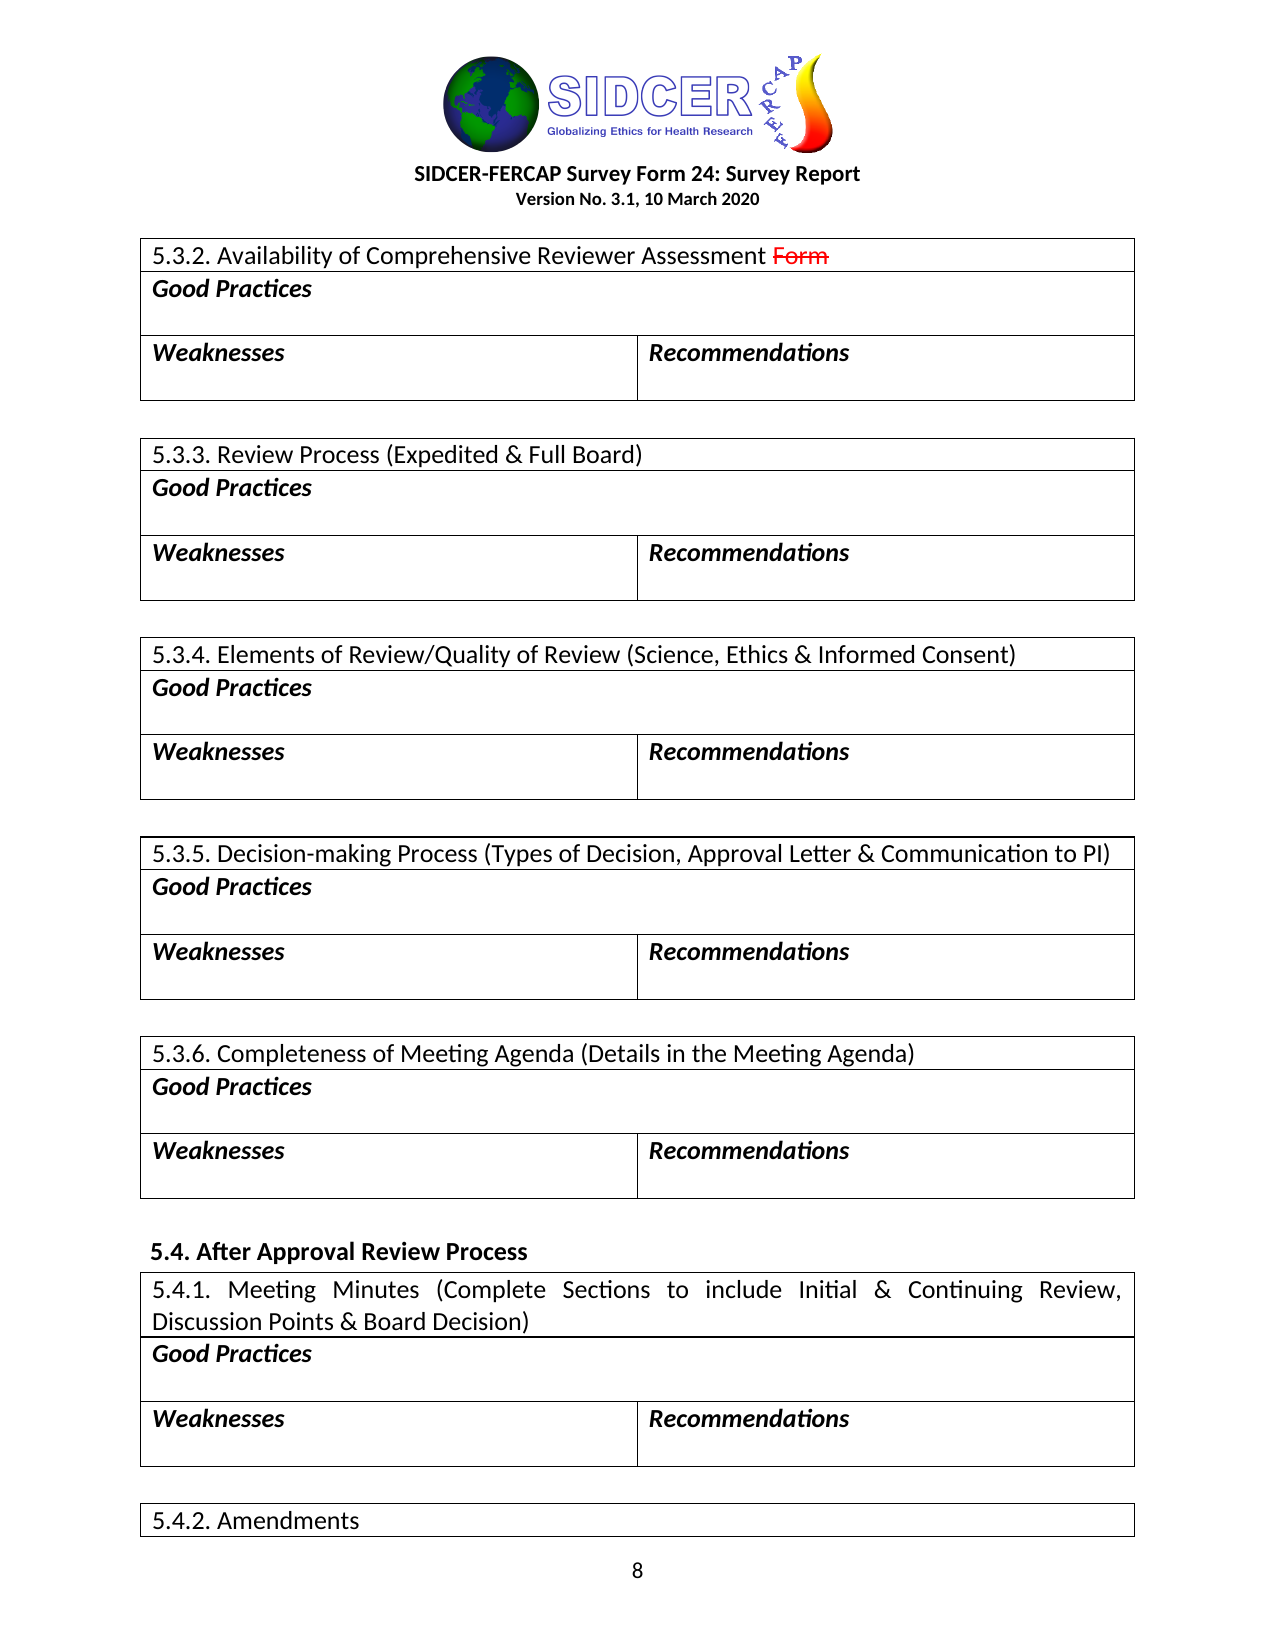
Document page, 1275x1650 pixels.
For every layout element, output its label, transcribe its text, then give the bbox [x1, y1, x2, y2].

table_cell Weaknesses [141, 536, 637, 599]
picture [438, 45, 837, 161]
table_cell Good Practices [141, 671, 1134, 734]
table_cell Weaknesses [141, 735, 637, 799]
table_cell Recommendations [638, 935, 1134, 998]
table_cell Recommendations [638, 536, 1134, 599]
table_cell Recommendations [638, 336, 1134, 400]
table_cell Weaknesses [141, 336, 637, 400]
table_cell Weaknesses [141, 1402, 637, 1466]
table_cell Recommendations [638, 1134, 1134, 1198]
table_cell Recommendations [638, 735, 1134, 799]
table_header 5.4.2. Amendments [141, 1504, 1134, 1536]
table_cell Weaknesses [141, 935, 637, 998]
table_cell Good Practices [141, 1338, 1134, 1401]
table_header 5.3.4. Elements of Review/Quality of Review (Science, Ethics & Informed Consent) [141, 638, 1134, 670]
text 5.4. After Approval Review Process [150, 1235, 1125, 1267]
table_header 5.3.2. Availability of Comprehensive Reviewer Assessment Form [141, 239, 1134, 271]
table_header 5.4.1. Meeting Minutes (Complete Sections to include Initial & Continuing Review, Discussion Points & Board Decision) [141, 1273, 1134, 1336]
table_cell Good Practices [141, 471, 1134, 535]
table_cell Good Practices [141, 272, 1134, 335]
table_cell Good Practices [141, 1070, 1134, 1133]
table_cell Weaknesses [141, 1134, 637, 1198]
table_cell Good Practices [141, 870, 1134, 934]
table_header 5.3.5. Decision-making Process (Types of Decision, Approval Letter & Communication to PI) [141, 838, 1134, 869]
table_header 5.3.3. Review Process (Expedited & Full Board) [141, 439, 1134, 470]
table_cell Recommendations [638, 1402, 1134, 1466]
table_header 5.3.6. Completeness of Meeting Agenda (Details in the Meeting Agenda) [141, 1037, 1134, 1069]
